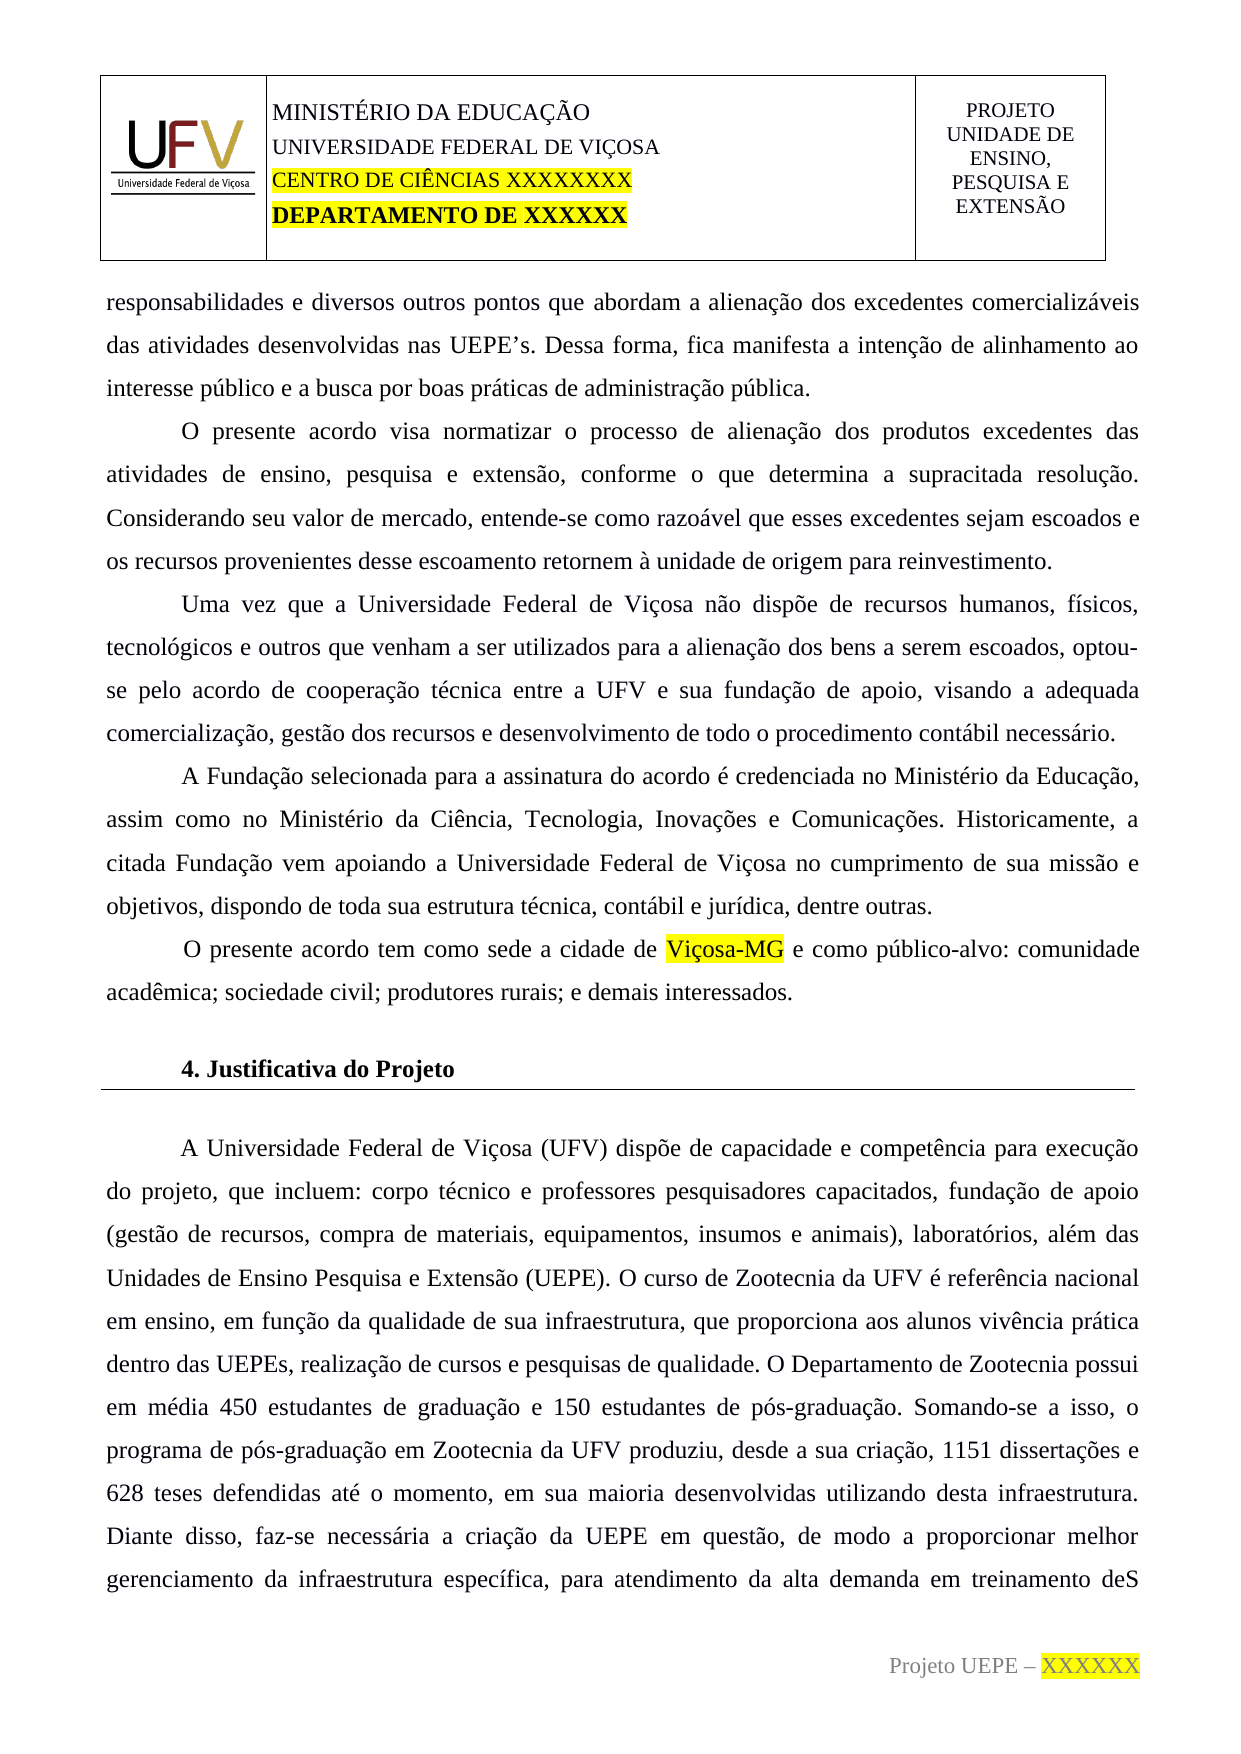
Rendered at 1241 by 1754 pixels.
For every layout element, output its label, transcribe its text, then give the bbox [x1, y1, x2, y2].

text Uma vez que a Universidade Federal de Viçosa não dispõe de recursos humanos, físicos, tecnológicos e outros que venham a ser utilizados para a alienação dos bens a serem escoados, optou-se pelo acordo de cooperação técnica entre a UFV e sua fundação de apoio, visando a adequada comercialização, gestão dos recursos e desenvolvimento de todo o procedimento contábil necessário. [106, 589, 1140, 747]
text O presente acordo visa normatizar o processo de alienação dos produtos excedentes das atividades de ensino, pesquisa e extensão, conforme o que determina a supracitada resolução. Considerando seu valor de mercado, entende-se como razoável que esses excedentes sejam escoados e os recursos provenientes desse escoamento retornem à unidade de origem para reinvestimento. [106, 416, 1140, 574]
picture [111, 103, 256, 212]
text A Fundação selecionada para a assinatura do acordo é credenciada no Ministério da Educação, assim como no Ministério da Ciência, Tecnologia, Inovações e Comunicações. Historicamente, a citada Fundação vem apoiando a Universidade Federal de Viçosa no cumprimento de sua missão e objetivos, dispondo de toda sua estrutura técnica, contábil e jurídica, dentre outras. [106, 761, 1140, 919]
table_header 4. Justificativa do Projeto [101, 1049, 1134, 1089]
text O presente acordo tem como sede a cidade de Viçosa-MG e como público-alvo: comunidade acadêmica; sociedade civil; produtores rurais; e demais interessados. [106, 934, 1140, 1006]
